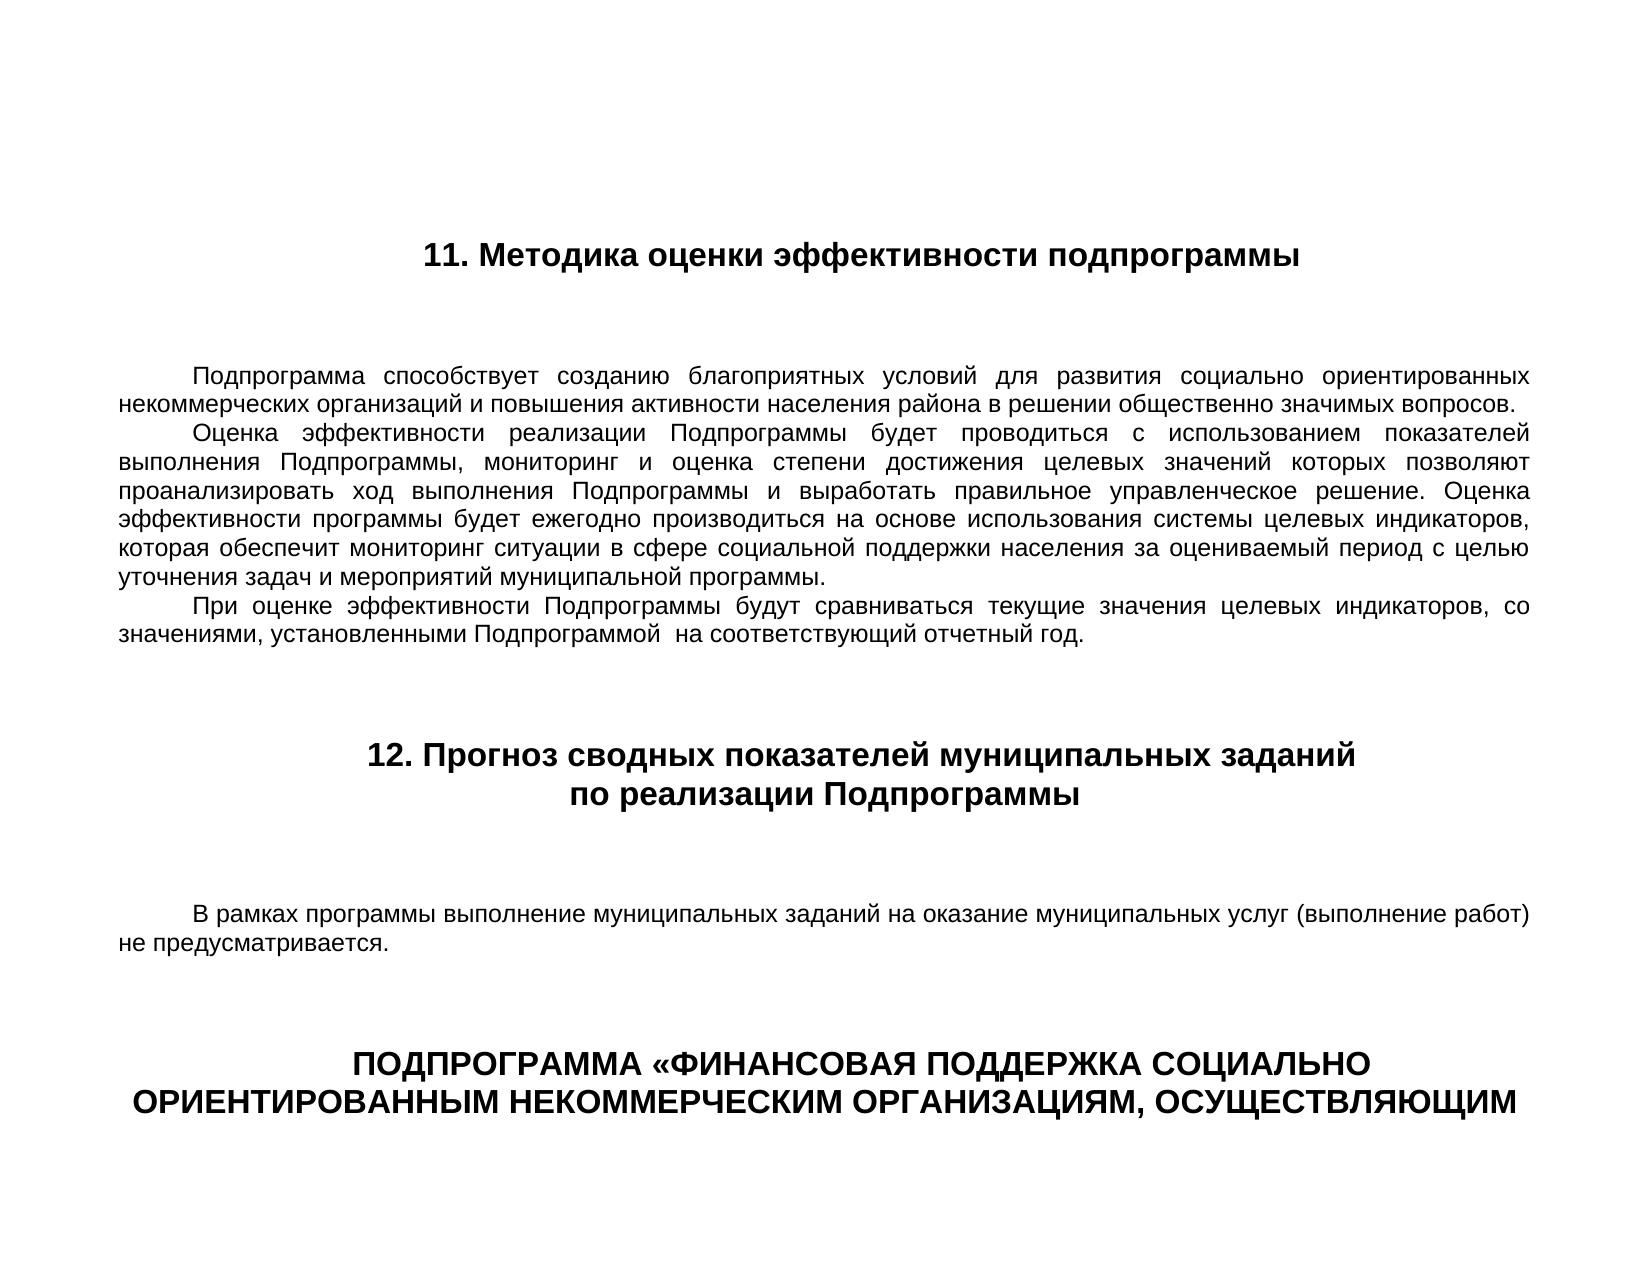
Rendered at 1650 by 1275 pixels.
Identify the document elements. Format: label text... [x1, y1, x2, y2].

text Подпрограмма способствует созданию благоприятных условий для развития социально ориентированных некоммерческих организаций и повышения активности населения района в решении общественно значимых вопросов. [118, 361, 1532, 418]
text В рамках программы выполнение муниципальных заданий на оказание муниципальных услуг (выполнение работ) не предусматривается. [118, 899, 1532, 957]
text При оценке эффективности Подпрограммы будут сравниваться текущие значения целевых индикаторов, со значениями, установленными Подпрограммой на соответствующий отчетный год. [118, 591, 1532, 648]
text Оценка эффективности реализации Подпрограммы будет проводиться с использованием показателей выполнения Подпрограммы, мониторинг и оценка степени достижения целевых значений которых позволяют проанализировать ход выполнения Подпрограммы и выработать правильное управленческое решение. Оценка эффективности программы будет ежегодно производиться на основе использования системы целевых индикаторов, которая обеспечит мониторинг ситуации в сфере социальной поддержки населения за оцениваемый период с целью уточнения задач и мероприятий муниципальной программы. [118, 418, 1532, 591]
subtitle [118, 1044, 1532, 1121]
subtitle 11. Методика оценки эффективности подпрограммы [118, 235, 1532, 273]
subtitle 12. Прогноз сводных показателей муниципальных заданий по реализации Подпрограммы [118, 735, 1532, 812]
